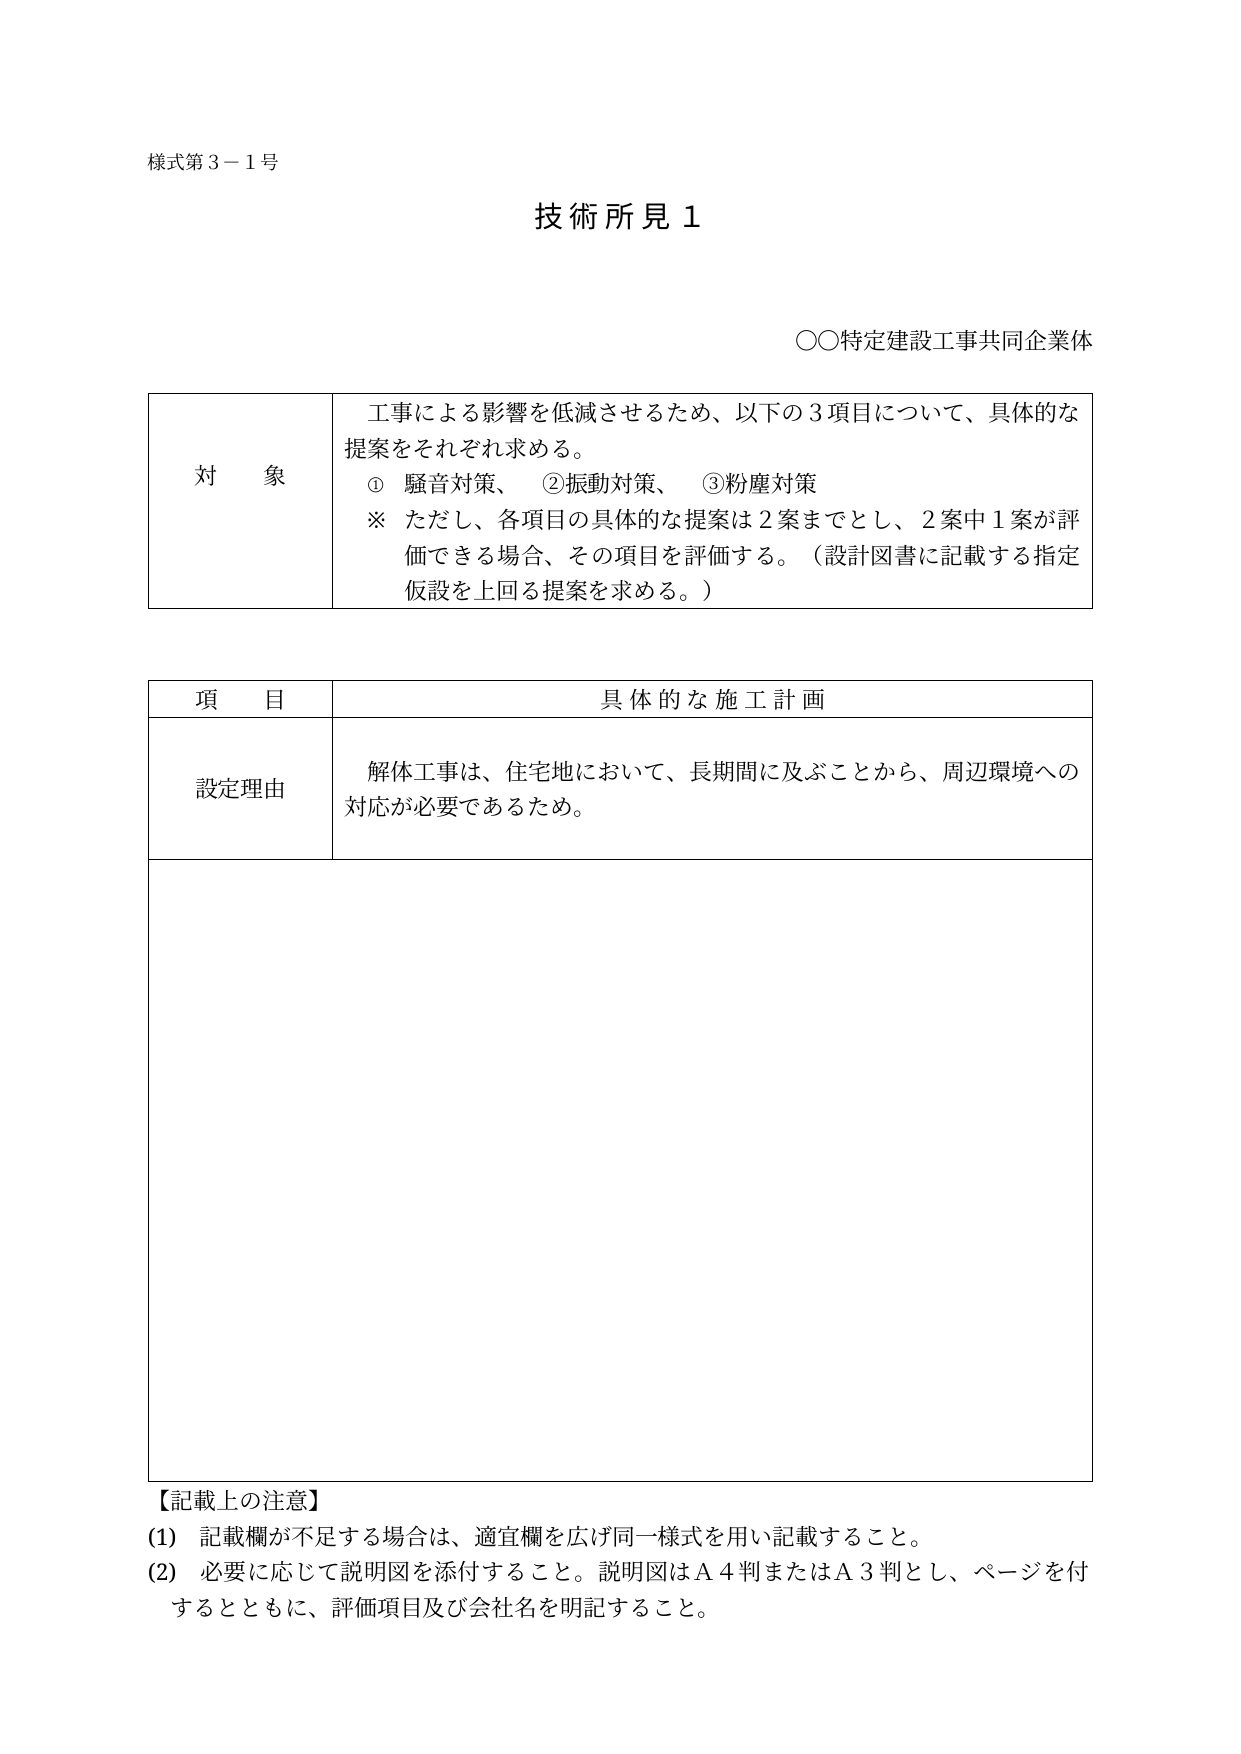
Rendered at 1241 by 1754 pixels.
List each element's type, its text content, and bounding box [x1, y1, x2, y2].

text 様式第３－１号 [148, 143, 1092, 179]
table_header 工事による影響を低減させるため、以下の３項目について、具体的な提案をそれぞれ求める。 騒音対策、 ②振動対策、 ③粉塵対策 ただし、各項目の具体的な提案は２案までとし、２案中１案が評価できる場合、その項目を評価する。（設計図書に記載する指定仮設を上回る提案を求める。） [333, 394, 1092, 608]
text 【記載上の注意】 [148, 1482, 1092, 1517]
table_cell 設定理由 [149, 718, 332, 858]
table_header 項 目 [149, 681, 332, 717]
text 技 術 所 見 １ [148, 179, 1092, 250]
table_header 具 体 的 な 施 工 計 画 [333, 681, 1092, 717]
table_cell 解体工事は、住宅地において、長期間に及ぶことから、周辺環境への対応が必要であるため。 [333, 718, 1092, 858]
text 〇〇特定建設工事共同企業体 [148, 322, 1092, 357]
text (2) 必要に応じて説明図を添付すること。説明図はＡ４判またはＡ３判とし、ページを付するとともに、評価項目及び会社名を明記すること。 [148, 1553, 1092, 1624]
text (1) 記載欄が不足する場合は、適宜欄を広げ同一様式を用い記載すること。 [148, 1517, 1092, 1553]
table_header 対 象 [149, 394, 332, 608]
table_cell [149, 860, 1092, 1481]
